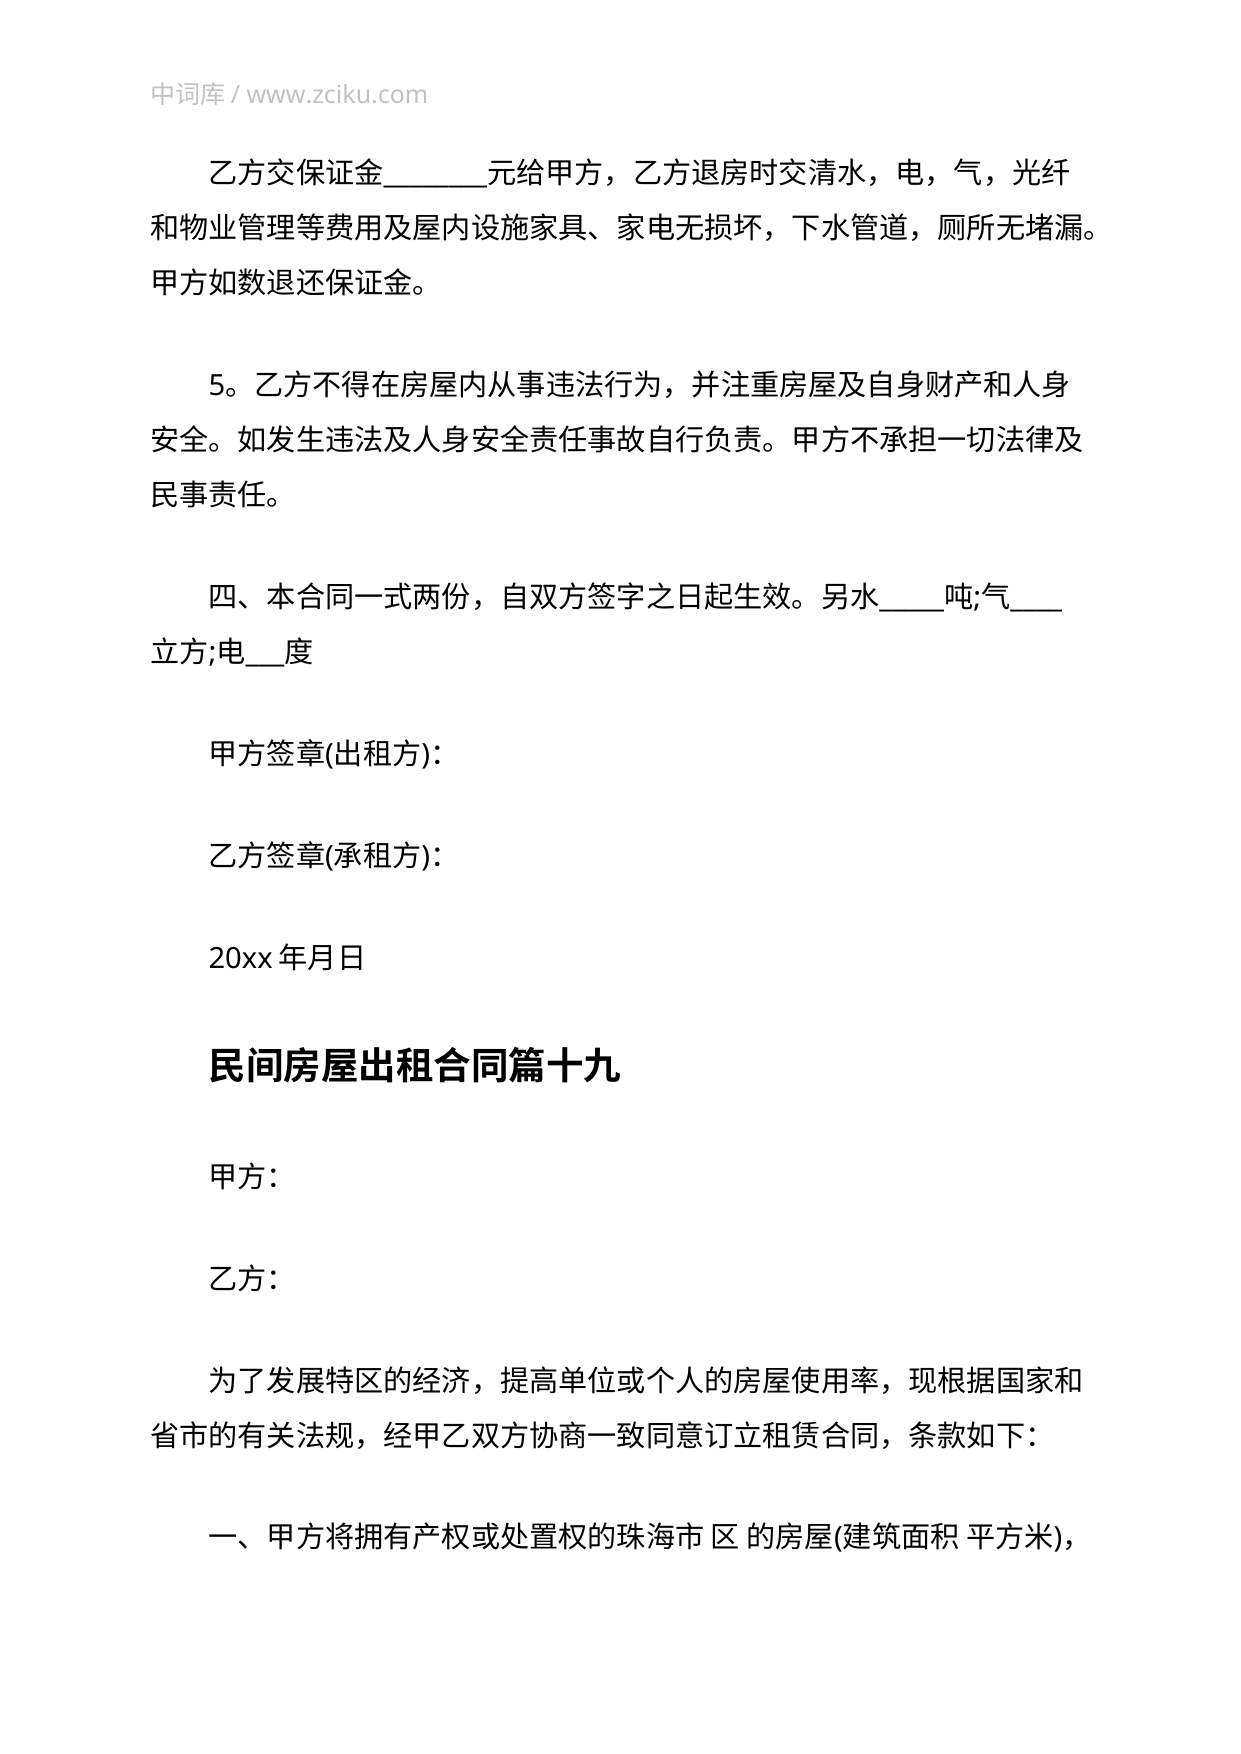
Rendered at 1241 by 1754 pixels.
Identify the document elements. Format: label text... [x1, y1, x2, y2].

text 5。乙方不得在房屋内从事违法行为，并注重房屋及自身财产和人身安全。如发生违法及人身安全责任事故自行负责。甲方不承担一切法律及民事责任。 [150, 362, 1090, 514]
text 乙方签章(承租方)： [150, 832, 1090, 875]
text 甲方签章(出租方)： [150, 730, 1090, 773]
text 乙方： [150, 1255, 1090, 1298]
text 甲方： [150, 1154, 1090, 1196]
text 四、本合同一式两份，自双方签字之日起生效。另水_____吨;气____立方;电___度 [150, 573, 1090, 671]
text 乙方交保证金________元给甲方，乙方退房时交清水，电，气，光纤和物业管理等费用及屋内设施家具、家电无损坏，下水管道，厕所无堵漏。甲方如数退还保证金。 [150, 150, 1090, 302]
text 民间房屋出租合同篇十九 [150, 1036, 1090, 1091]
text 20xx年月日 [150, 934, 1090, 977]
text 为了发展特区的经济，提高单位或个人的房屋使用率，现根据国家和省市的有关法规，经甲乙双方协商一致同意订立租赁合同，条款如下： [150, 1357, 1090, 1454]
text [150, 1514, 1090, 1556]
